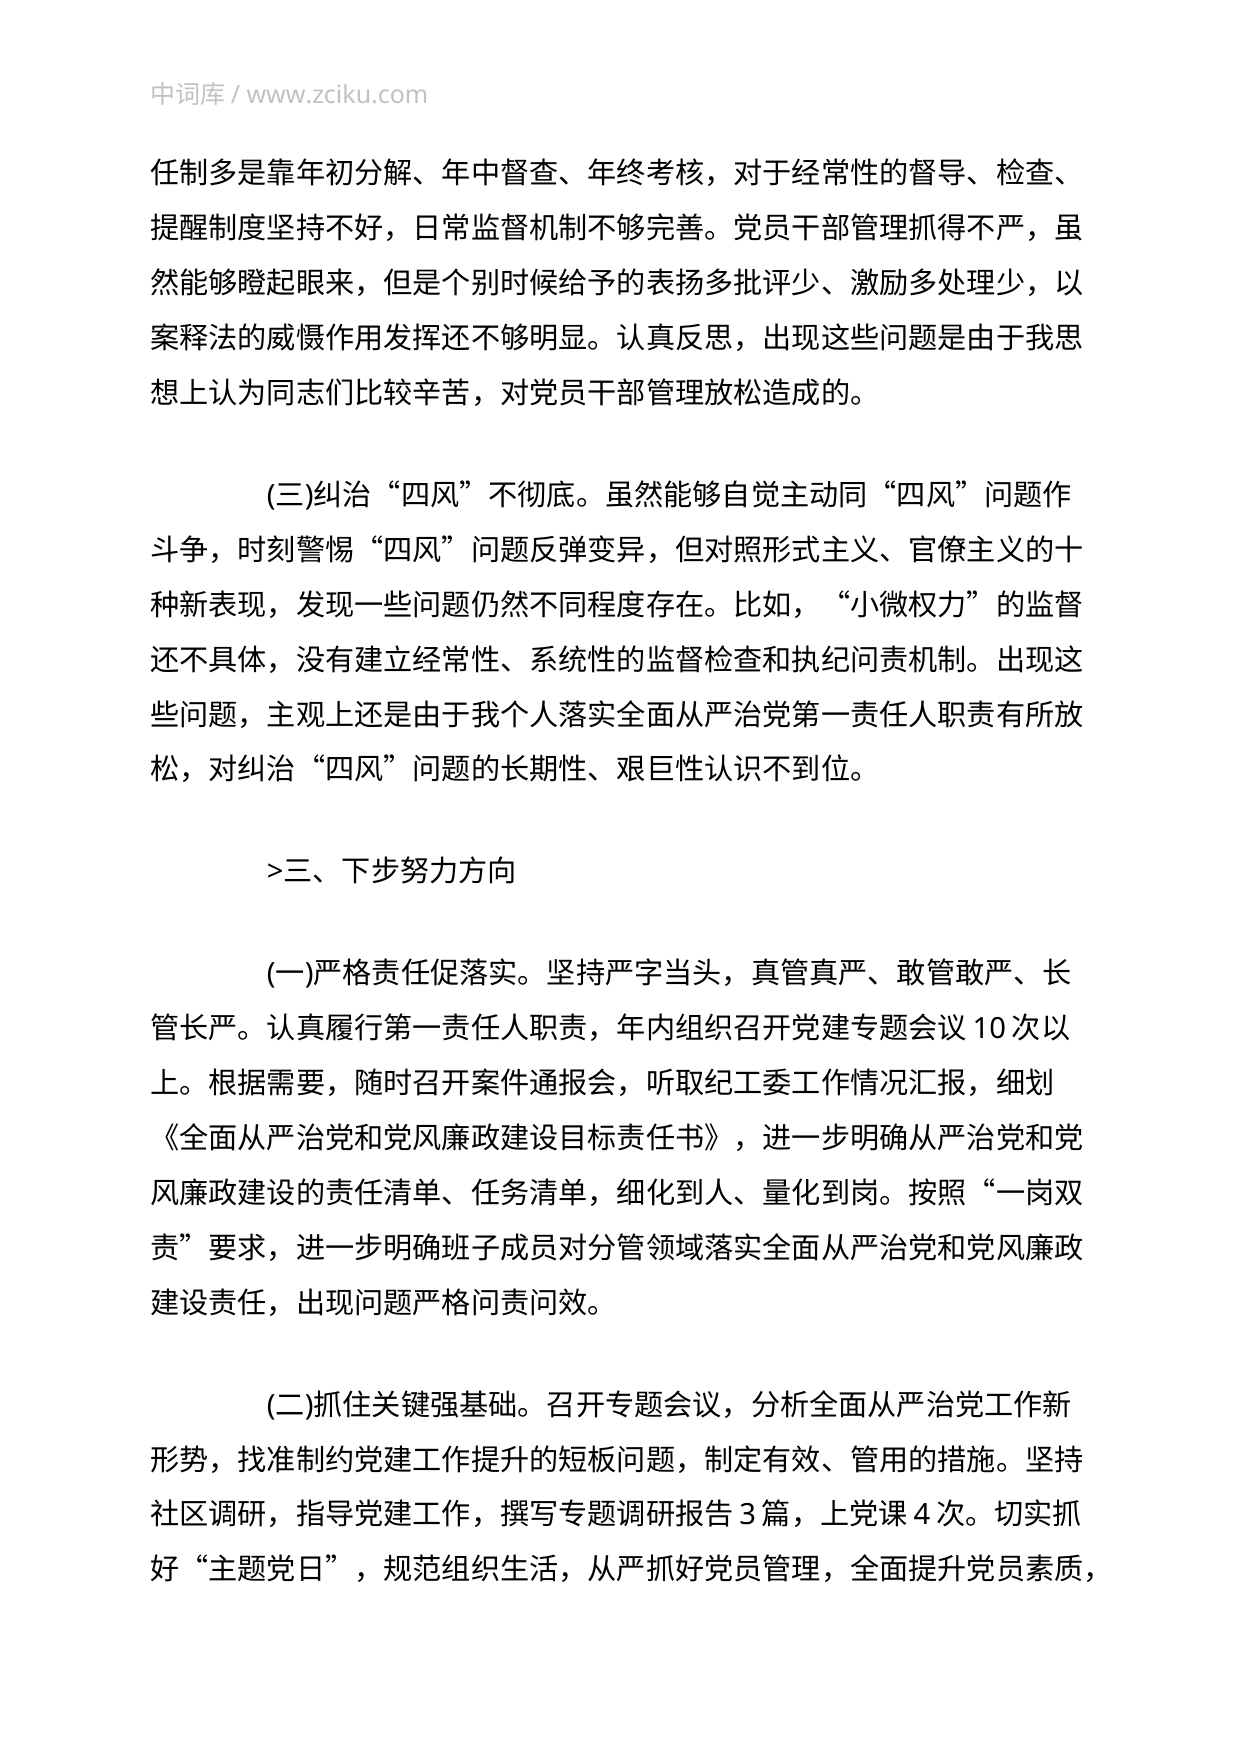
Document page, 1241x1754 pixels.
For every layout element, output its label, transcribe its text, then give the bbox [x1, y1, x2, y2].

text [150, 150, 1090, 412]
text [150, 1381, 1090, 1588]
text >三、下步努力方向 [150, 848, 1090, 890]
text (一)严格责任促落实。坚持严字当头，真管真严、敢管敢严、长管长严。认真履行第一责任人职责，年内组织召开党建专题会议10次以上。根据需要，随时召开案件通报会，听取纪工委工作情况汇报，细划《全面从严治党和党风廉政建设目标责任书》，进一步明确从严治党和党风廉政建设的责任清单、任务清单，细化到人、量化到岗。按照“一岗双责”要求，进一步明确班子成员对分管领域落实全面从严治党和党风廉政建设责任，出现问题严格问责问效。 [150, 950, 1090, 1322]
text (三)纠治“四风”不彻底。虽然能够自觉主动同“四风”问题作斗争，时刻警惕“四风”问题反弹变异，但对照形式主义、官僚主义的十种新表现，发现一些问题仍然不同程度存在。比如，“小微权力”的监督还不具体，没有建立经常性、系统性的监督检查和执纪问责机制。出现这些问题，主观上还是由于我个人落实全面从严治党第一责任人职责有所放松，对纠治“四风”问题的长期性、艰巨性认识不到位。 [150, 471, 1090, 788]
